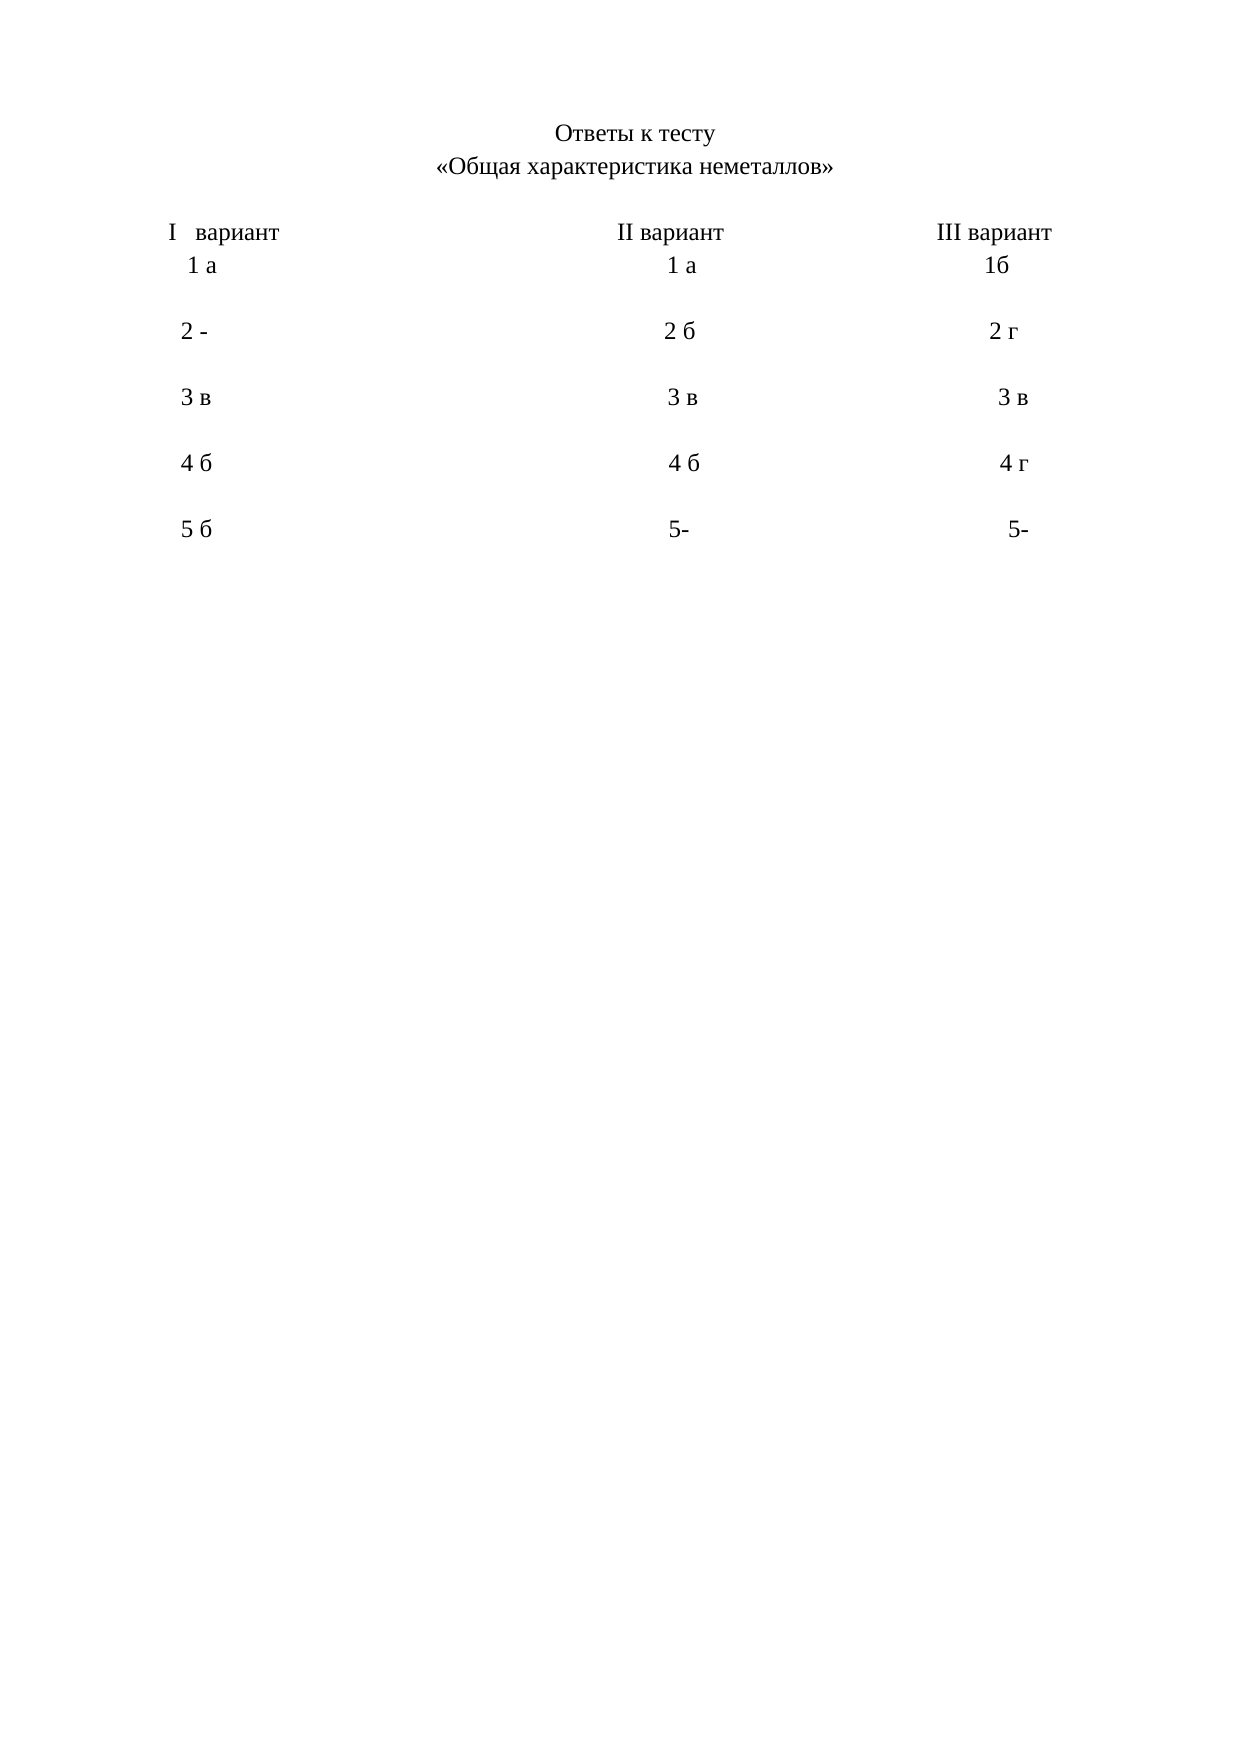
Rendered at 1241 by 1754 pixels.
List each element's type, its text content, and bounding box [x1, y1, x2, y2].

text «Общая характеристика неметаллов» [118, 151, 1152, 180]
text 3 в 3 в 3 в [118, 382, 1152, 411]
text 2 - 2 б 2 г [118, 316, 1152, 345]
text 4 б 4 б 4 г [118, 448, 1152, 477]
text 1 а 1 а 1б [118, 250, 1152, 279]
text I вариант II вариант III вариант [118, 217, 1152, 246]
text Ответы к тесту [118, 118, 1152, 147]
text 5 б 5- 5- [118, 514, 1152, 543]
